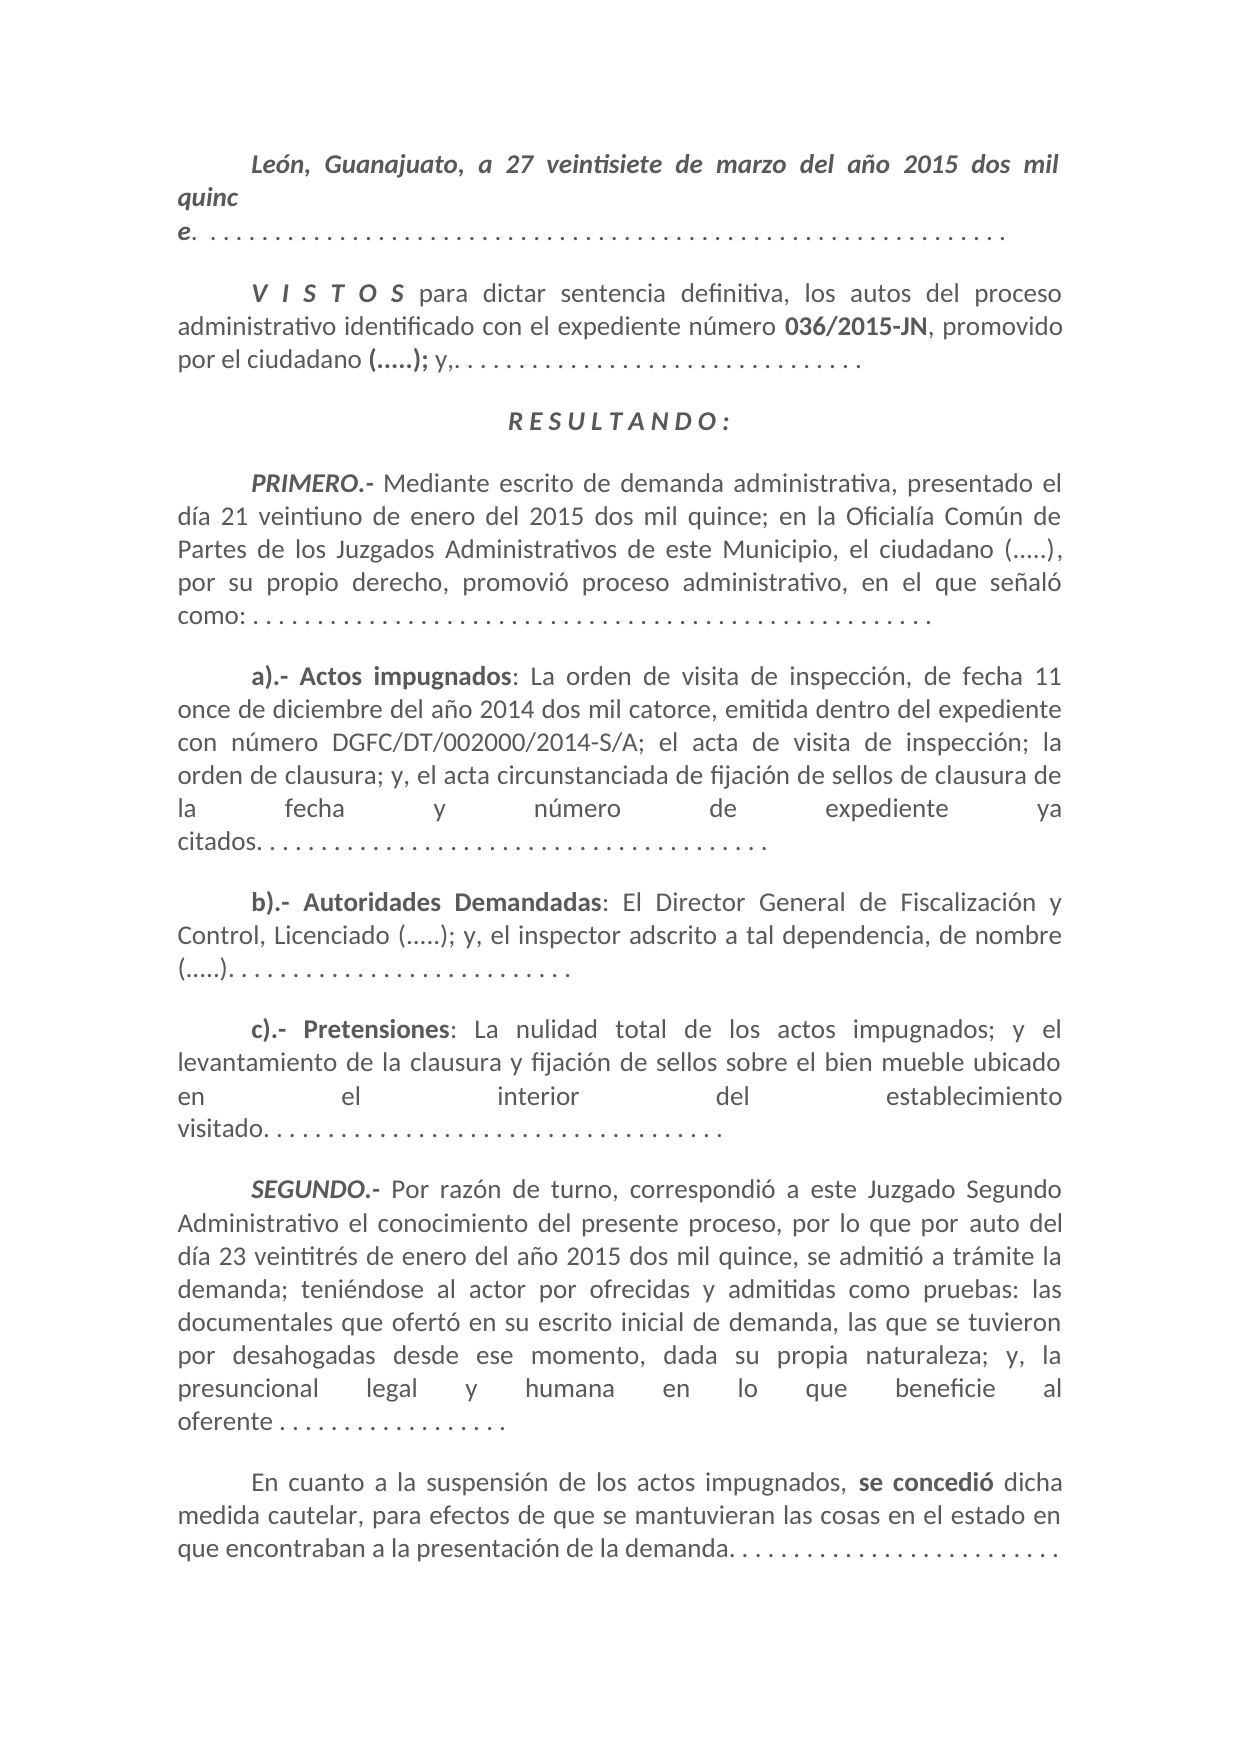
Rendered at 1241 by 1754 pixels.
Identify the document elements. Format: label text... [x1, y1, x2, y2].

text a).- Actos impugnados: La orden de visita de inspección, de fecha 11 once de diciembre del año 2014 dos mil catorce, emitida dentro del expediente con número DGFC/DT/002000/2014-S/A; el acta de visita de inspección; la orden de clausura; y, el acta circunstanciada de fijación de sellos de clausura de la fecha y número de expediente ya citados. . . . . . . . . . . . . . . . . . . . . . . . . . . . . . . . . . . . . . . . [177, 659, 1063, 857]
text V I S T O S para dictar sentencia definitiva, los autos del proceso administrativo identificado con el expediente número 036/2015-JN, promovido por el ciudadano (.....); y,. . . . . . . . . . . . . . . . . . . . . . . . . . . . . . . . [177, 276, 1063, 375]
text R E S U L T A N D O : [177, 404, 1063, 437]
text c).- Pretensiones: La nulidad total de los actos impugnados; y el levantamiento de la clausura y fijación de sellos sobre el bien mueble ubicado en el interior del establecimiento visitado. . . . . . . . . . . . . . . . . . . . . . . . . . . . . . . . . . . . [177, 1013, 1063, 1145]
text SEGUNDO.- Por razón de turno, correspondió a este Juzgado Segundo Administrativo el conocimiento del presente proceso, por lo que por auto del día 23 veintitrés de enero del año 2015 dos mil quince, se admitió a trámite la demanda; teniéndose al actor por ofrecidas y admitidas como pruebas: las documentales que ofertó en su escrito inicial de demanda, las que se tuvieron por desahogadas desde ese momento, dada su propia naturaleza; y, la presuncional legal y humana en lo que beneficie al oferente . . . . . . . . . . . . . . . . . . [177, 1173, 1063, 1437]
text b).- Autoridades Demandadas: El Director General de Fiscalización y Control, Licenciado (.....); y, el inspector adscrito a tal dependencia, de nombre (.....). . . . . . . . . . . . . . . . . . . . . . . . . . . [177, 886, 1063, 984]
text En cuanto a la suspensión de los actos impugnados, se concedió dicha medida cautelar, para efectos de que se mantuvieran las cosas en el estado en que encontraban a la presentación de la demanda. . . . . . . . . . . . . . . . . . . . . . . . . . [177, 1465, 1063, 1564]
text PRIMERO.- Mediante escrito de demanda administrativa, presentado el día 21 veintiuno de enero del 2015 dos mil quince; en la Oficialía Común de Partes de los Juzgados Administrativos de este Municipio, el ciudadano (.....), por su propio derecho, promovió proceso administrativo, en el que señaló como: . . . . . . . . . . . . . . . . . . . . . . . . . . . . . . . . . . . . . . . . . . . . . . . . . . . . . [177, 466, 1063, 631]
text León, Guanajuato, a 27 veintisiete de marzo del año 2015 dos mil quince. . . . . . . . . . . . . . . . . . . . . . . . . . . . . . . . . . . . . . . . . . . . . . . . . . . . . . . . . . . . . . . [177, 148, 1063, 247]
